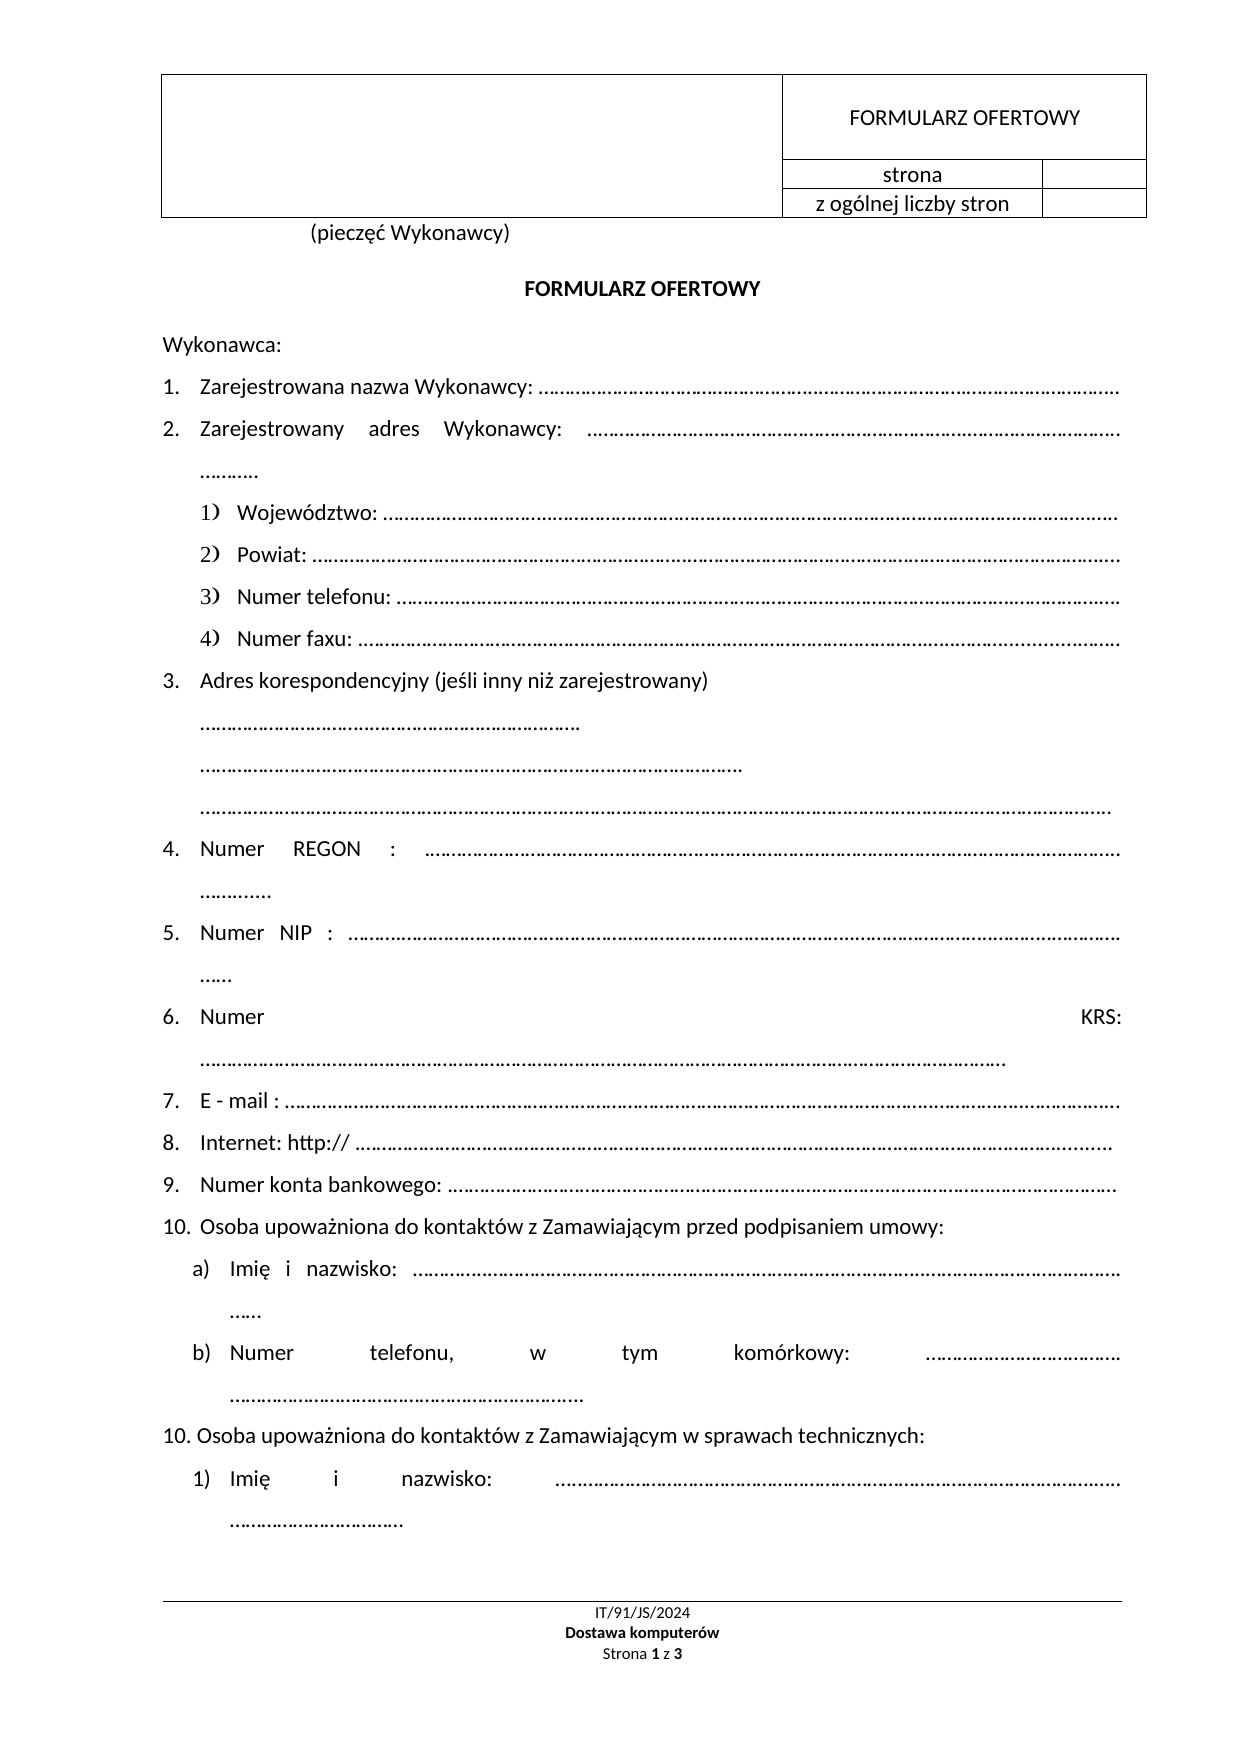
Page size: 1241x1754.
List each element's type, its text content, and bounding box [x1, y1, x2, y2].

list Numer NIP : ……….…………………………………………………………………………..……………………..………..………….…… [162, 918, 1122, 988]
list Numer REGON : .…………………………………………………………………………………………………………………..……....... [162, 834, 1122, 904]
list Zarejestrowany adres Wykonawcy: ..…………………………………………………………….………………………..……….. [162, 414, 1122, 484]
list Imię i nazwisko: …………..………………………………………………………………………..……………………………….…… [192, 1254, 1122, 1324]
text Wykonawca: [162, 330, 1122, 358]
list Numer konta bankowego: .……………………………………………………………………………………………………………… [162, 1170, 1122, 1198]
list Powiat: ……………………………………………………………..…………………………………………………………………….... [200, 540, 1122, 568]
text 10. Osoba upoważniona do kontaktów z Zamawiającym w sprawach technicznych: [162, 1422, 1122, 1450]
list Numer telefonu: ……….………………………………………………………………….………………………….…………….…. [200, 582, 1122, 610]
text …………………………..………………………………….………………………………………………………………………………………….……………………………………………………………………………………………………………………………………………………….. [200, 708, 1122, 820]
list Imię i nazwisko: …..…………………………………………………………………………………….…..…………………………… [192, 1464, 1122, 1534]
list Numer faxu: .……………………………………………………………….…………………………….…..……….............…….. [200, 624, 1122, 652]
list Internet: http:// .…………………………………………………………………………………………………………………….......... [162, 1128, 1122, 1156]
text FORMULARZ OFERTOWY [162, 274, 1122, 302]
list Adres korespondencyjny (jeśli inny niż zarejestrowany) [162, 666, 1122, 694]
list Zarejestrowana nazwa Wykonawcy: ……………………………………………..……………………….……………………….. [162, 372, 1122, 400]
list Osoba upoważniona do kontaktów z Zamawiającym przed podpisaniem umowy: [162, 1212, 1122, 1240]
list Numer KRS: ……………………………………………………………………………………………………………………………………… [162, 1002, 1122, 1072]
list Numer telefonu, w tym komórkowy: ……………………………….……………………………………………………….... [192, 1338, 1122, 1408]
list E - mail : …………….……………………………………………………………………………………………..……………..……………... [162, 1086, 1122, 1114]
list Województwo: …………………………..……………………………….………………………………………………………..….. [200, 498, 1122, 526]
